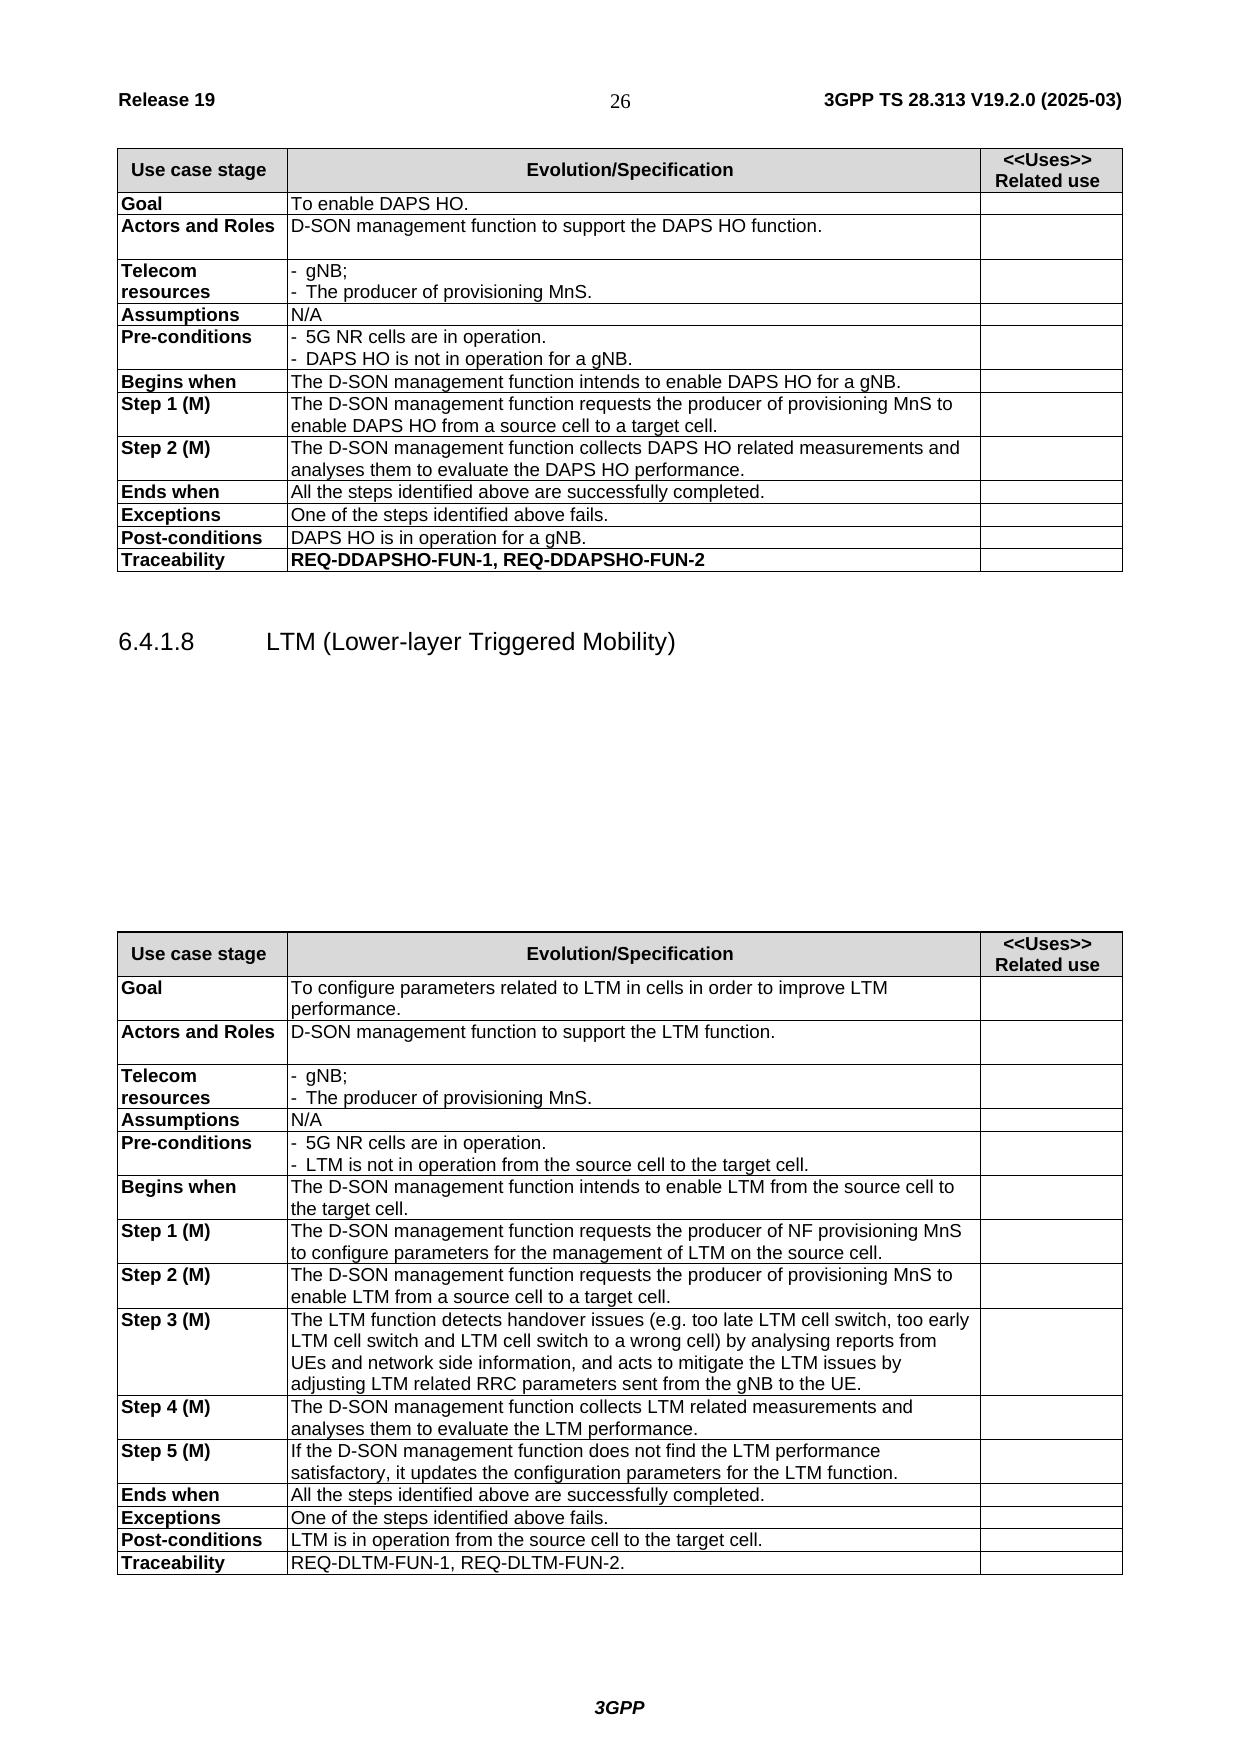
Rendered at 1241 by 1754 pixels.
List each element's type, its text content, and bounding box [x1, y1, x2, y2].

table_cell Traceability [118, 1552, 287, 1573]
table_cell [981, 1220, 1122, 1263]
table_cell [981, 1264, 1122, 1307]
table_cell [981, 1440, 1122, 1483]
table_cell The D-SON management function collects DAPS HO related measurements and analyses them to evaluate the DAPS HO performance. [288, 437, 980, 480]
table_cell [981, 1132, 1122, 1175]
table_cell All the steps identified above are successfully completed. [288, 481, 980, 503]
table_cell [981, 370, 1122, 392]
table_cell [981, 481, 1122, 503]
table_cell The LTM function detects handover issues (e.g. too late LTM cell switch, too early LTM cell switch and LTM cell switch to a wrong cell) by analysing reports from UEs and network side information, and acts to mitigate the LTM issues by adjusting LTM related RRC parameters sent from the gNB to the UE. [288, 1309, 980, 1395]
table_cell DAPS HO is in operation for a gNB. [288, 527, 980, 548]
table_cell [981, 1484, 1122, 1506]
table_cell N/A [288, 1109, 980, 1131]
table_cell REQ-DLTM-FUN-1, REQ-DLTM-FUN-2. [288, 1552, 980, 1573]
table_cell Step 3 (M) [118, 1309, 287, 1395]
table_cell [981, 260, 1122, 303]
table_cell Begins when [118, 370, 287, 392]
table_cell [981, 504, 1122, 526]
table_cell [981, 326, 1122, 369]
table_header Evolution/Specification [288, 933, 980, 976]
table_cell LTM is in operation from the source cell to the target cell. [288, 1529, 980, 1551]
table_header Use case stage [118, 933, 287, 976]
table_cell 5G NR cells are in operation. LTM is not in operation from the source cell to the target cell. [288, 1132, 980, 1175]
table_cell gNB; The producer of provisioning MnS. [288, 1065, 980, 1108]
table_cell [981, 977, 1122, 1020]
table_cell Step 1 (M) [118, 1220, 287, 1263]
table_cell Exceptions [118, 1507, 287, 1528]
table_cell Step 2 (M) [118, 1264, 287, 1307]
table_header Use case stage [118, 149, 287, 192]
table_cell 5G NR cells are in operation. DAPS HO is not in operation for a gNB. [288, 326, 980, 369]
table_cell REQ-DDAPSHO-FUN-1, REQ-DDAPSHO-FUN-2 [288, 549, 980, 571]
table_cell [981, 1109, 1122, 1131]
table_cell [981, 527, 1122, 548]
table_cell [981, 437, 1122, 480]
table_cell D-SON management function to support the LTM function. [288, 1021, 980, 1064]
table_cell [981, 1552, 1122, 1573]
table_cell Actors and Roles [118, 215, 287, 258]
table_cell Goal [118, 193, 287, 214]
table_cell [981, 1065, 1122, 1108]
table_cell To configure parameters related to LTM in cells in order to improve LTM performance. [288, 977, 980, 1020]
table_cell Actors and Roles [118, 1021, 287, 1064]
table_cell Step 4 (M) [118, 1396, 287, 1439]
table_cell If the D-SON management function does not find the LTM performance satisfactory, it updates the configuration parameters for the LTM function. [288, 1440, 980, 1483]
table_cell One of the steps identified above fails. [288, 1507, 980, 1528]
subtitle 6.4.1.8 LTM (Lower-layer Triggered Mobility) [118, 627, 1122, 656]
table_header <<Uses>> Related use [981, 149, 1122, 192]
table_cell All the steps identified above are successfully completed. [288, 1484, 980, 1506]
table_cell [981, 1507, 1122, 1528]
table_cell The D-SON management function collects LTM related measurements and analyses them to evaluate the LTM performance. [288, 1396, 980, 1439]
table_cell [981, 193, 1122, 214]
table_cell [981, 1309, 1122, 1395]
table_cell Post-conditions [118, 1529, 287, 1551]
table_cell Telecom resources [118, 1065, 287, 1108]
table_cell The D-SON management function requests the producer of provisioning MnS to enable LTM from a source cell to a target cell. [288, 1264, 980, 1307]
table_cell The D-SON management function requests the producer of NF provisioning MnS to configure parameters for the management of LTM on the source cell. [288, 1220, 980, 1263]
table_cell The D-SON management function requests the producer of provisioning MnS to enable DAPS HO from a source cell to a target cell. [288, 393, 980, 436]
table_cell Assumptions [118, 1109, 287, 1131]
table_cell Step 2 (M) [118, 437, 287, 480]
table_cell Traceability [118, 549, 287, 571]
table_cell [981, 1176, 1122, 1219]
table_cell Begins when [118, 1176, 287, 1219]
table_cell [981, 1396, 1122, 1439]
table_cell [981, 393, 1122, 436]
table_cell Ends when [118, 1484, 287, 1506]
table_cell Assumptions [118, 304, 287, 325]
table_cell The D-SON management function intends to enable LTM from the source cell to the target cell. [288, 1176, 980, 1219]
table_header Evolution/Specification [288, 149, 980, 192]
table_cell Post-conditions [118, 527, 287, 548]
table_cell D-SON management function to support the DAPS HO function. [288, 215, 980, 258]
table_header <<Uses>> Related use [981, 933, 1122, 976]
table_cell N/A [288, 304, 980, 325]
table_cell [981, 1529, 1122, 1551]
table_cell The D-SON management function intends to enable DAPS HO for a gNB. [288, 370, 980, 392]
table_cell Goal [118, 977, 287, 1020]
table_cell [981, 549, 1122, 571]
table_cell [981, 304, 1122, 325]
table_cell [981, 215, 1122, 258]
table_cell Pre-conditions [118, 1132, 287, 1175]
table_cell One of the steps identified above fails. [288, 504, 980, 526]
table_cell Exceptions [118, 504, 287, 526]
table_cell gNB; The producer of provisioning MnS. [288, 260, 980, 303]
table_cell Ends when [118, 481, 287, 503]
table_cell [981, 1021, 1122, 1064]
table_cell Telecom resources [118, 260, 287, 303]
table_cell Step 5 (M) [118, 1440, 287, 1483]
table_cell Step 1 (M) [118, 393, 287, 436]
table_cell To enable DAPS HO. [288, 193, 980, 214]
table_cell Pre-conditions [118, 326, 287, 369]
